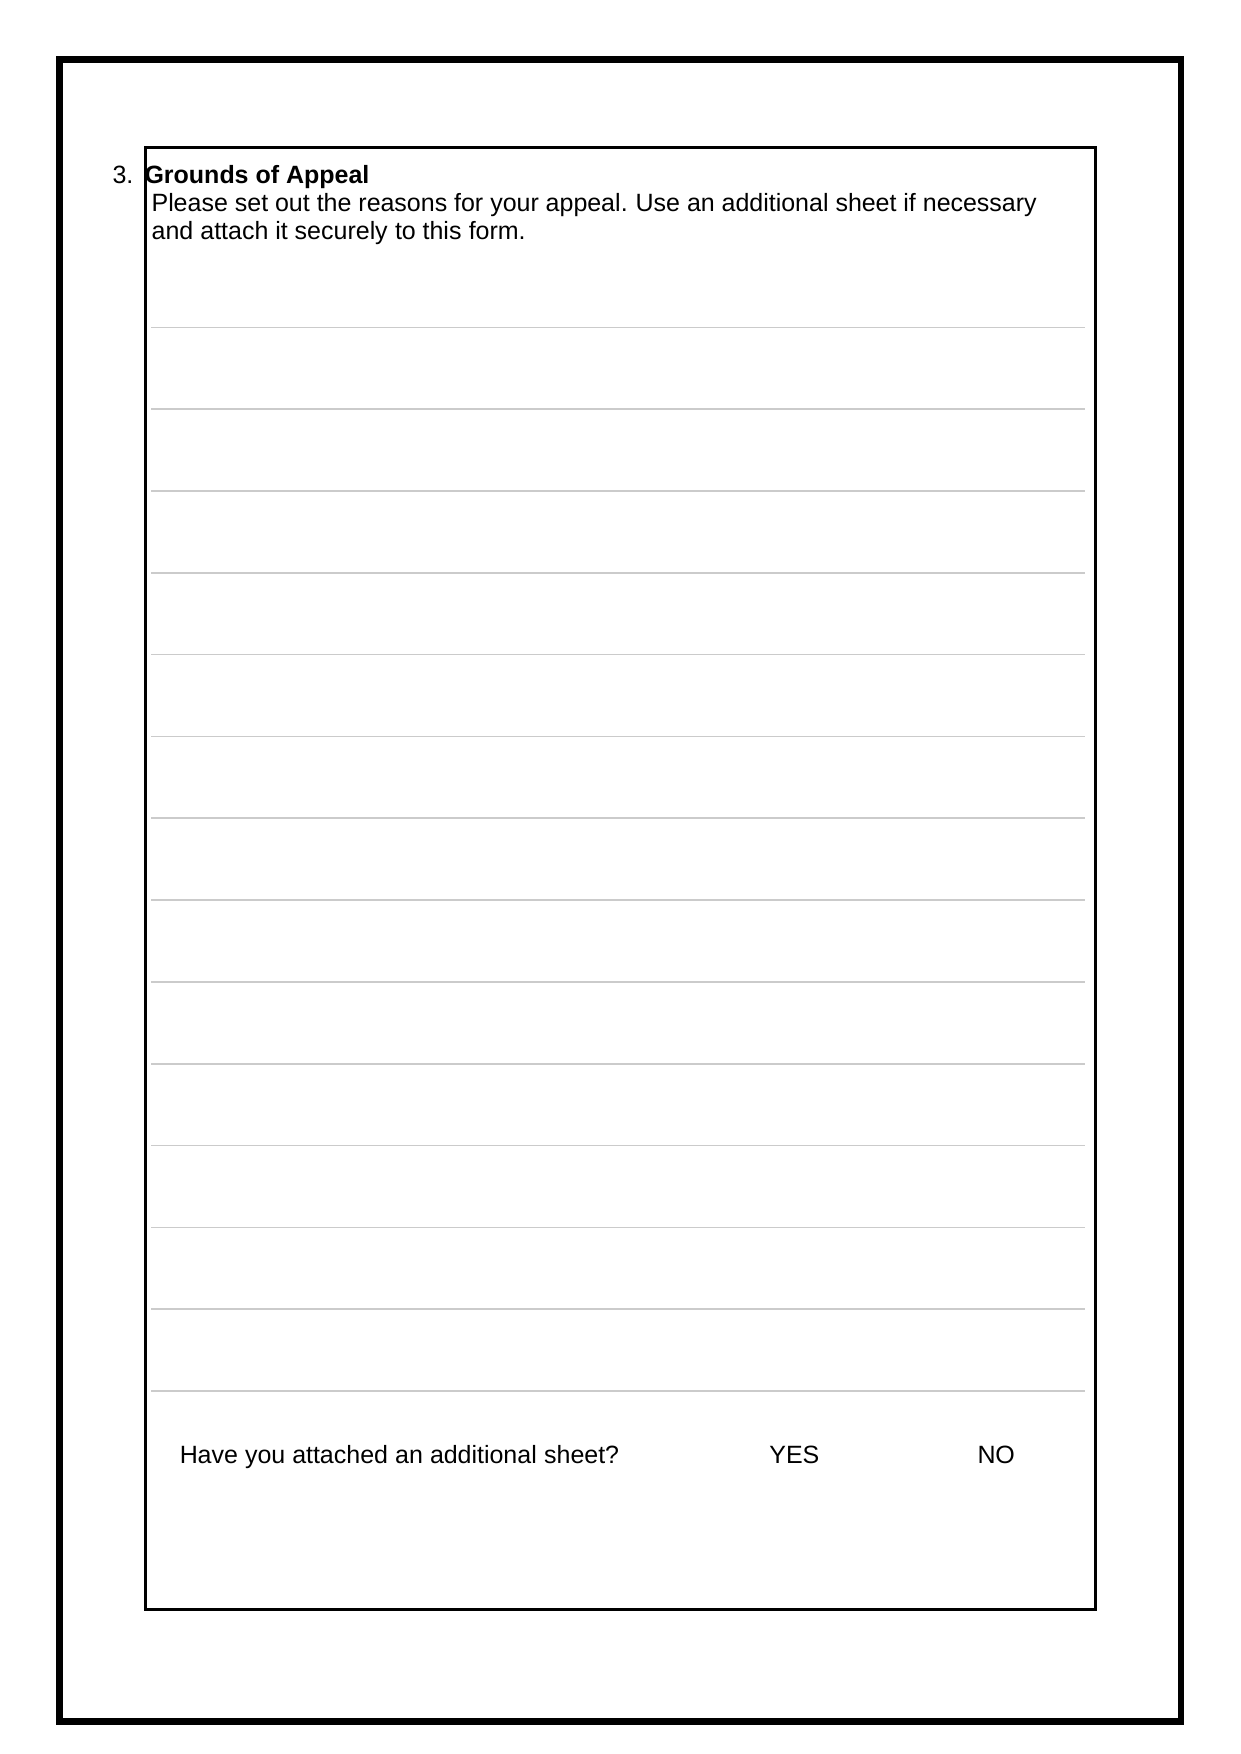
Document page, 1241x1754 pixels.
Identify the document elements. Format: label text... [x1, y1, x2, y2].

text Have you attached an additional sheet? YES NO [179, 1441, 1171, 1469]
text Please set out the reasons for your appeal. Use an additional sheet if necessary and attach it securely to this form. [151, 190, 1046, 244]
subtitle 3. Grounds of Appeal [112, 161, 1171, 189]
